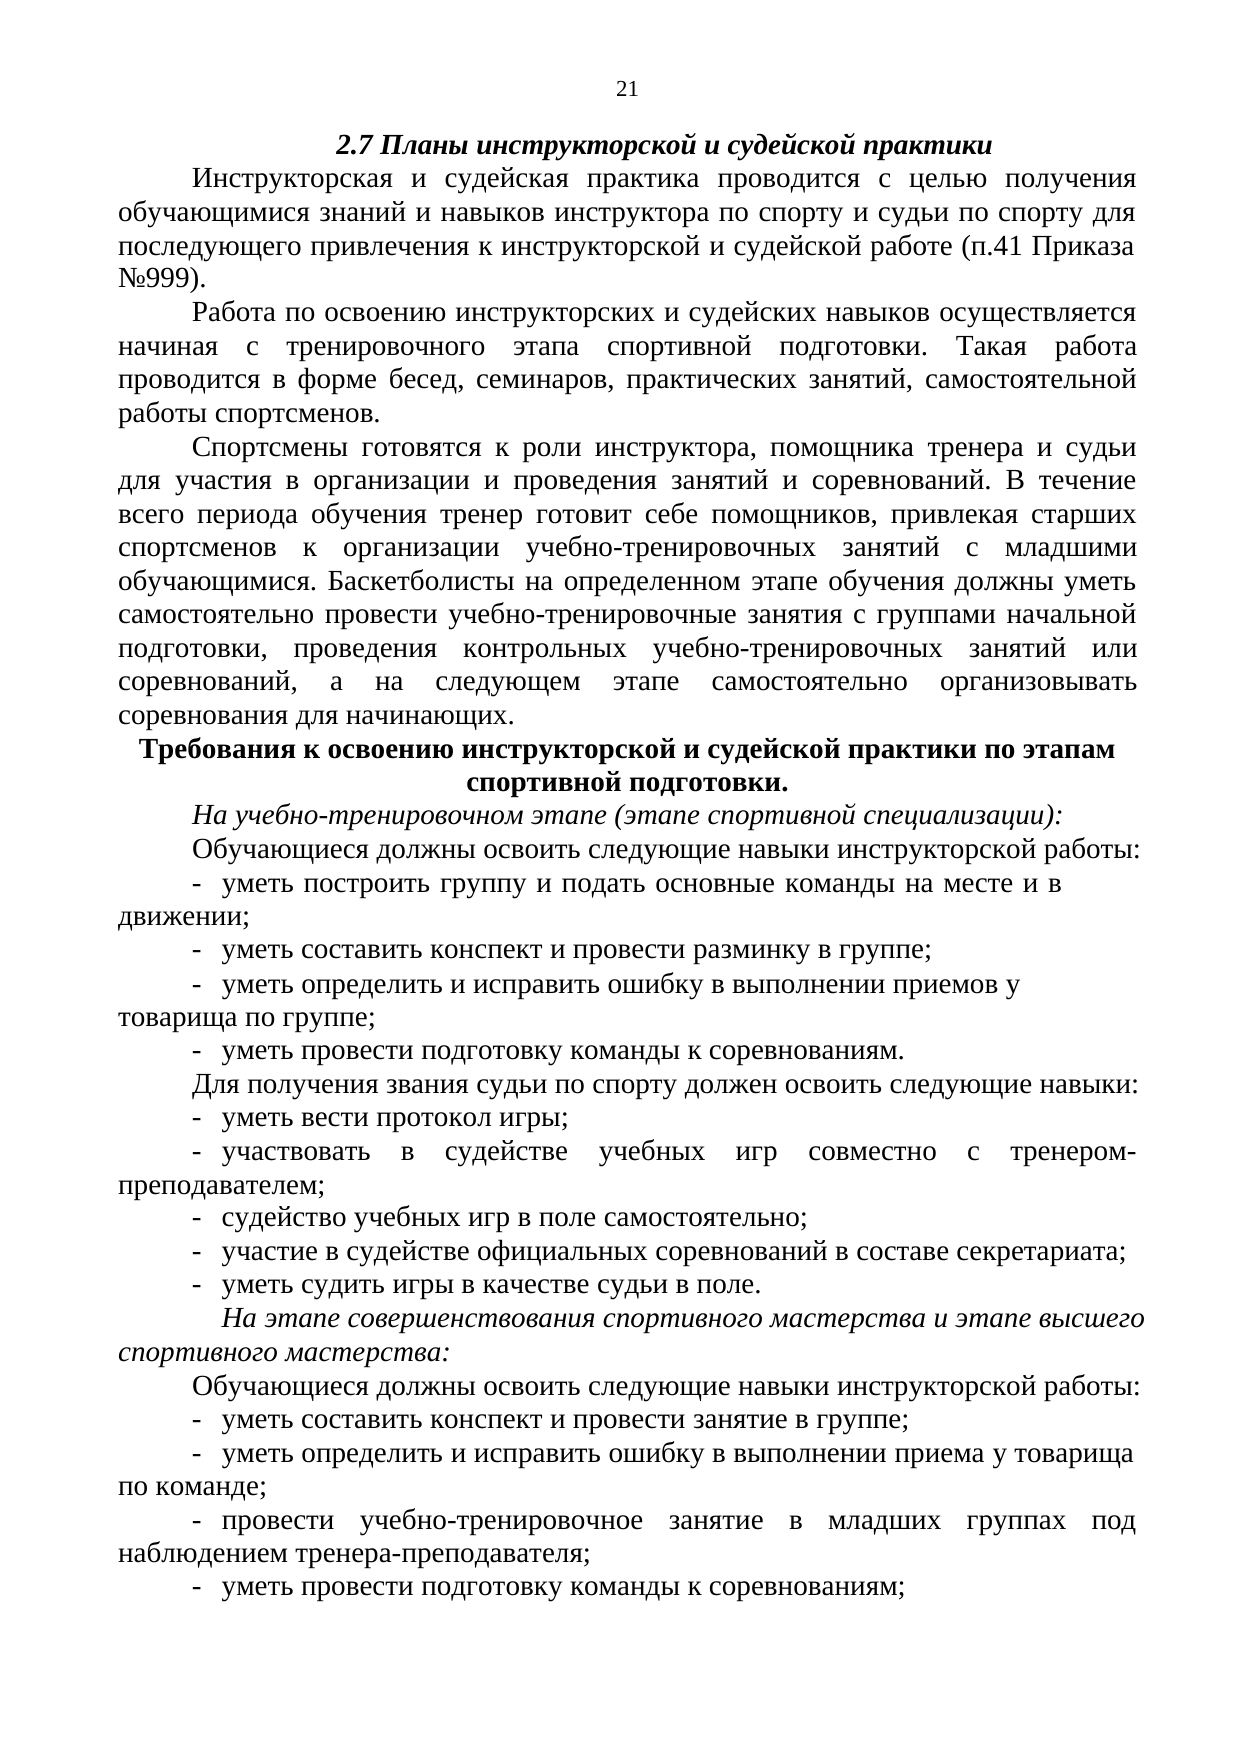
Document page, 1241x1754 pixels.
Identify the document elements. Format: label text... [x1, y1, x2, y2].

list уметь определить и исправить ошибку в выполнении приемов у товарища по группе; [118, 966, 1137, 1033]
subtitle Планы инструкторской и судейской практики [336, 127, 1213, 161]
list уметь составить конспект и провести занятие в группе; [192, 1401, 1213, 1435]
subtitle Требования к освоению инструкторской и судейской практики по этапам спортивной подготовки. [138, 731, 1116, 798]
list участвовать в судействе учебных игр совместно с тренером- преподавателем; [118, 1133, 1138, 1200]
list уметь определить и исправить ошибку в выполнении приема у товарища по команде; [118, 1435, 1136, 1502]
text На этапе совершенствования спортивного мастерства и этапе высшего спортивного мастерства: [118, 1301, 1213, 1368]
list уметь построить группу и подать основные команды на месте и в движении; [118, 865, 1136, 932]
list уметь провести подготовку команды к соревнованиям. [192, 1033, 1213, 1066]
text Работа по освоению инструкторских и судейских навыков осуществляется начиная с тренировочного этапа спортивной подготовки. Такая работа проводится в форме бесед, семинаров, практических занятий, самостоятельной работы спортсменов. [118, 294, 1137, 429]
list участие в судействе официальных соревнований в составе секретариата; [192, 1233, 1213, 1267]
list уметь судить игры в качестве судьи в поле. [192, 1267, 1213, 1301]
text №999). [118, 261, 1213, 294]
text Обучающиеся должны освоить следующие навыки инструкторской работы: [192, 1368, 1213, 1401]
text Инструкторская и судейская практика проводится с целью получения обучающимися знаний и навыков инструктора по спорту и судьи по спорту для последующего привлечения к инструкторской и судейской работе (п.41 Приказа [118, 161, 1137, 261]
list уметь вести протокол игры; [192, 1100, 1213, 1133]
list уметь провести подготовку команды к соревнованиям; [192, 1569, 1213, 1602]
text Обучающиеся должны освоить следующие навыки инструкторской работы: [192, 831, 1213, 865]
list провести учебно-тренировочное занятие в младших группах под наблюдением тренера-преподавателя; [118, 1502, 1137, 1569]
text Для получения звания судьи по спорту должен освоить следующие навыки: [192, 1066, 1213, 1100]
list уметь составить конспект и провести разминку в группе; [192, 932, 1213, 965]
text На учебно-тренировочном этапе (этапе спортивной специализации): [192, 798, 1213, 831]
text Спортсмены готовятся к роли инструктора, помощника тренера и судьи для участия в организации и проведения занятий и соревнований. В течение всего периода обучения тренер готовит себе помощников, привлекая старших спортсменов к организации учебно-тренировочных занятий с младшими обучающимися. Баскетболисты на определенном этапе обучения должны уметь самостоятельно провести учебно-тренировочные занятия с группами начальной подготовки, проведения контрольных учебно-тренировочных занятий или соревнований, а на следующем этапе самостоятельно организовывать соревнования для начинающих. [118, 429, 1137, 731]
list судейство учебных игр в поле самостоятельно; [192, 1200, 1213, 1233]
